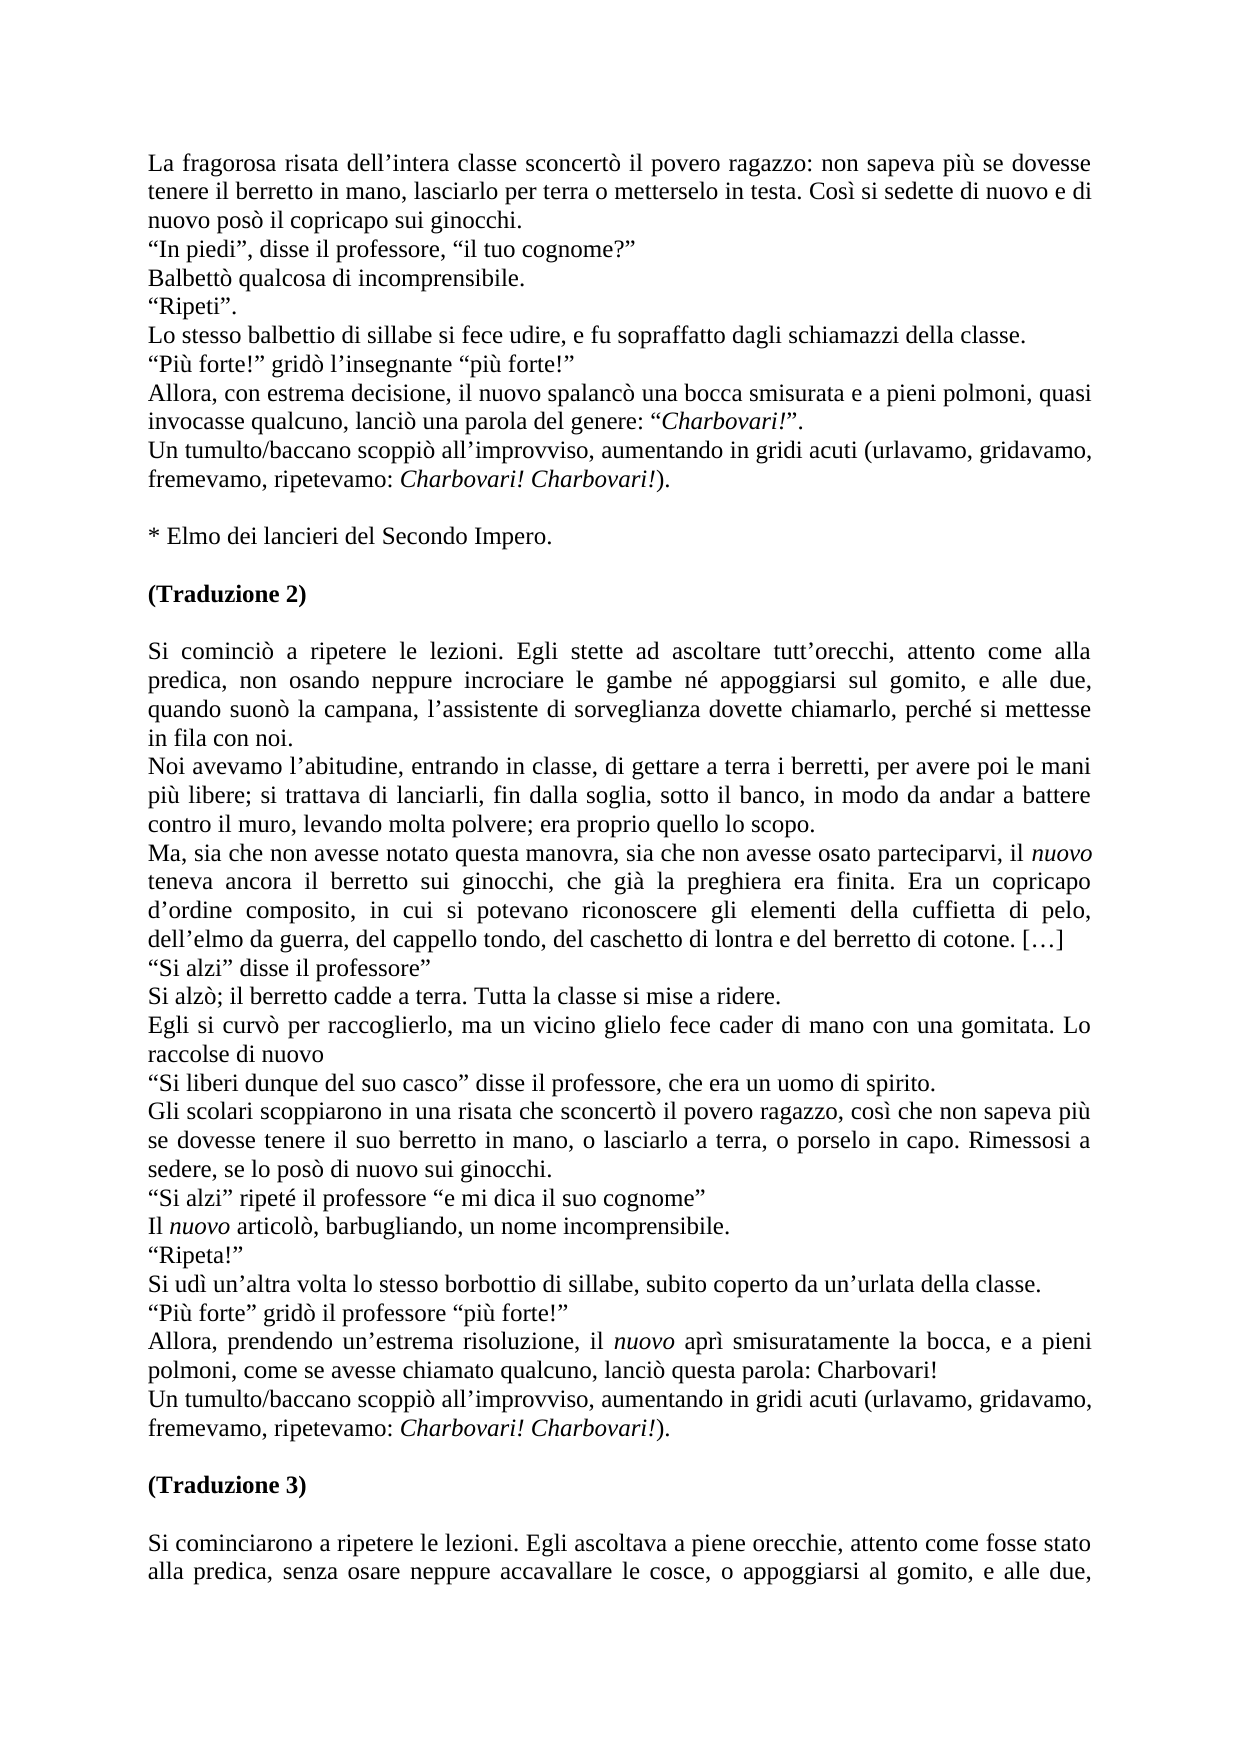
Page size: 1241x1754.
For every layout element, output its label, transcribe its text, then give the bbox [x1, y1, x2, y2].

text “In piedi”, disse il professore, “il tuo cognome?” [148, 234, 1093, 263]
text “Più forte” gridò il professore “più forte!” [148, 1298, 1093, 1326]
text “Si liberi dunque del suo casco” disse il professore, che era un uomo di spirito. [148, 1068, 1093, 1096]
text Un tumulto/baccano scoppiò all’improvviso, aumentando in gridi acuti (urlavamo, gridavamo, fremevamo, ripetevamo: Charbovari! Charbovari!). [148, 1384, 1093, 1441]
text (Traduzione 2) [148, 579, 1093, 608]
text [148, 1528, 1093, 1585]
text Allora, prendendo un’estrema risoluzione, il nuovo aprì smisuratamente la bocca, e a pieni polmoni, come se avesse chiamato qualcuno, lanciò questa parola: Charbovari! [148, 1326, 1093, 1384]
text “Si alzi” ripeté il professore “e mi dica il suo cognome” [148, 1183, 1093, 1211]
text Noi avevamo l’abitudine, entrando in classe, di gettare a terra i berretti, per avere poi le mani più libere; si trattava di lanciarli, fin dalla soglia, sotto il banco, in modo da andar a battere contro il muro, levando molta polvere; era proprio quello lo scopo. [148, 751, 1093, 838]
text “Ripeti”. [148, 291, 1093, 320]
text Si alzò; il berretto cadde a terra. Tutta la classe si mise a ridere. [148, 981, 1093, 1010]
text Allora, con estrema decisione, il nuovo spalancò una bocca smisurata e a pieni polmoni, quasi invocasse qualcuno, lanciò una parola del genere: “Charbovari!”. [148, 378, 1093, 435]
text La fragorosa risata dell’intera classe sconcertò il povero ragazzo: non sapeva più se dovesse tenere il berretto in mano, lasciarlo per terra o metterselo in testa. Così si sedette di nuovo e di nuovo posò il copricapo sui ginocchi. [148, 148, 1093, 234]
text Gli scolari scoppiarono in una risata che sconcertò il povero ragazzo, così che non sapeva più se dovesse tenere il suo berretto in mano, o lasciarlo a terra, o porselo in capo. Rimessosi a sedere, se lo posò di nuovo sui ginocchi. [148, 1096, 1093, 1183]
text Un tumulto/baccano scoppiò all’improvviso, aumentando in gridi acuti (urlavamo, gridavamo, fremevamo, ripetevamo: Charbovari! Charbovari!). [148, 435, 1093, 493]
text “Ripeta!” [148, 1240, 1093, 1269]
text Ma, sia che non avesse notato questa manovra, sia che non avesse osato parteciparvi, il nuovo teneva ancora il berretto sui ginocchi, che già la preghiera era finita. Era un copricapo d’ordine composito, in cui si potevano riconoscere gli elementi della cuffietta di pelo, dell’elmo da guerra, del cappello tondo, del caschetto di lontra e del berretto di cotone. […] [148, 838, 1093, 953]
text Lo stesso balbettio di sillabe si fece udire, e fu sopraffatto dagli schiamazzi della classe. [148, 320, 1093, 349]
text “Più forte!” gridò l’insegnante “più forte!” [148, 349, 1093, 378]
text Si cominciò a ripetere le lezioni. Egli stette ad ascoltare tutt’orecchi, attento come alla predica, non osando neppure incrociare le gambe né appoggiarsi sul gomito, e alle due, quando suonò la campana, l’assistente di sorveglianza dovette chiamarlo, perché si mettesse in fila con noi. [148, 636, 1093, 751]
text (Traduzione 3) [148, 1470, 1093, 1499]
text * Elmo dei lancieri del Secondo Impero. [148, 521, 1093, 550]
text Egli si curvò per raccoglierlo, ma un vicino glielo fece cader di mano con una gomitata. Lo raccolse di nuovo [148, 1010, 1093, 1068]
text “Si alzi” disse il professore” [148, 953, 1093, 981]
text Balbettò qualcosa di incomprensibile. [148, 263, 1093, 291]
text Il nuovo articolò, barbugliando, un nome incomprensibile. [148, 1211, 1093, 1240]
text Si udì un’altra volta lo stesso borbottio di sillabe, subito coperto da un’urlata della classe. [148, 1269, 1093, 1298]
